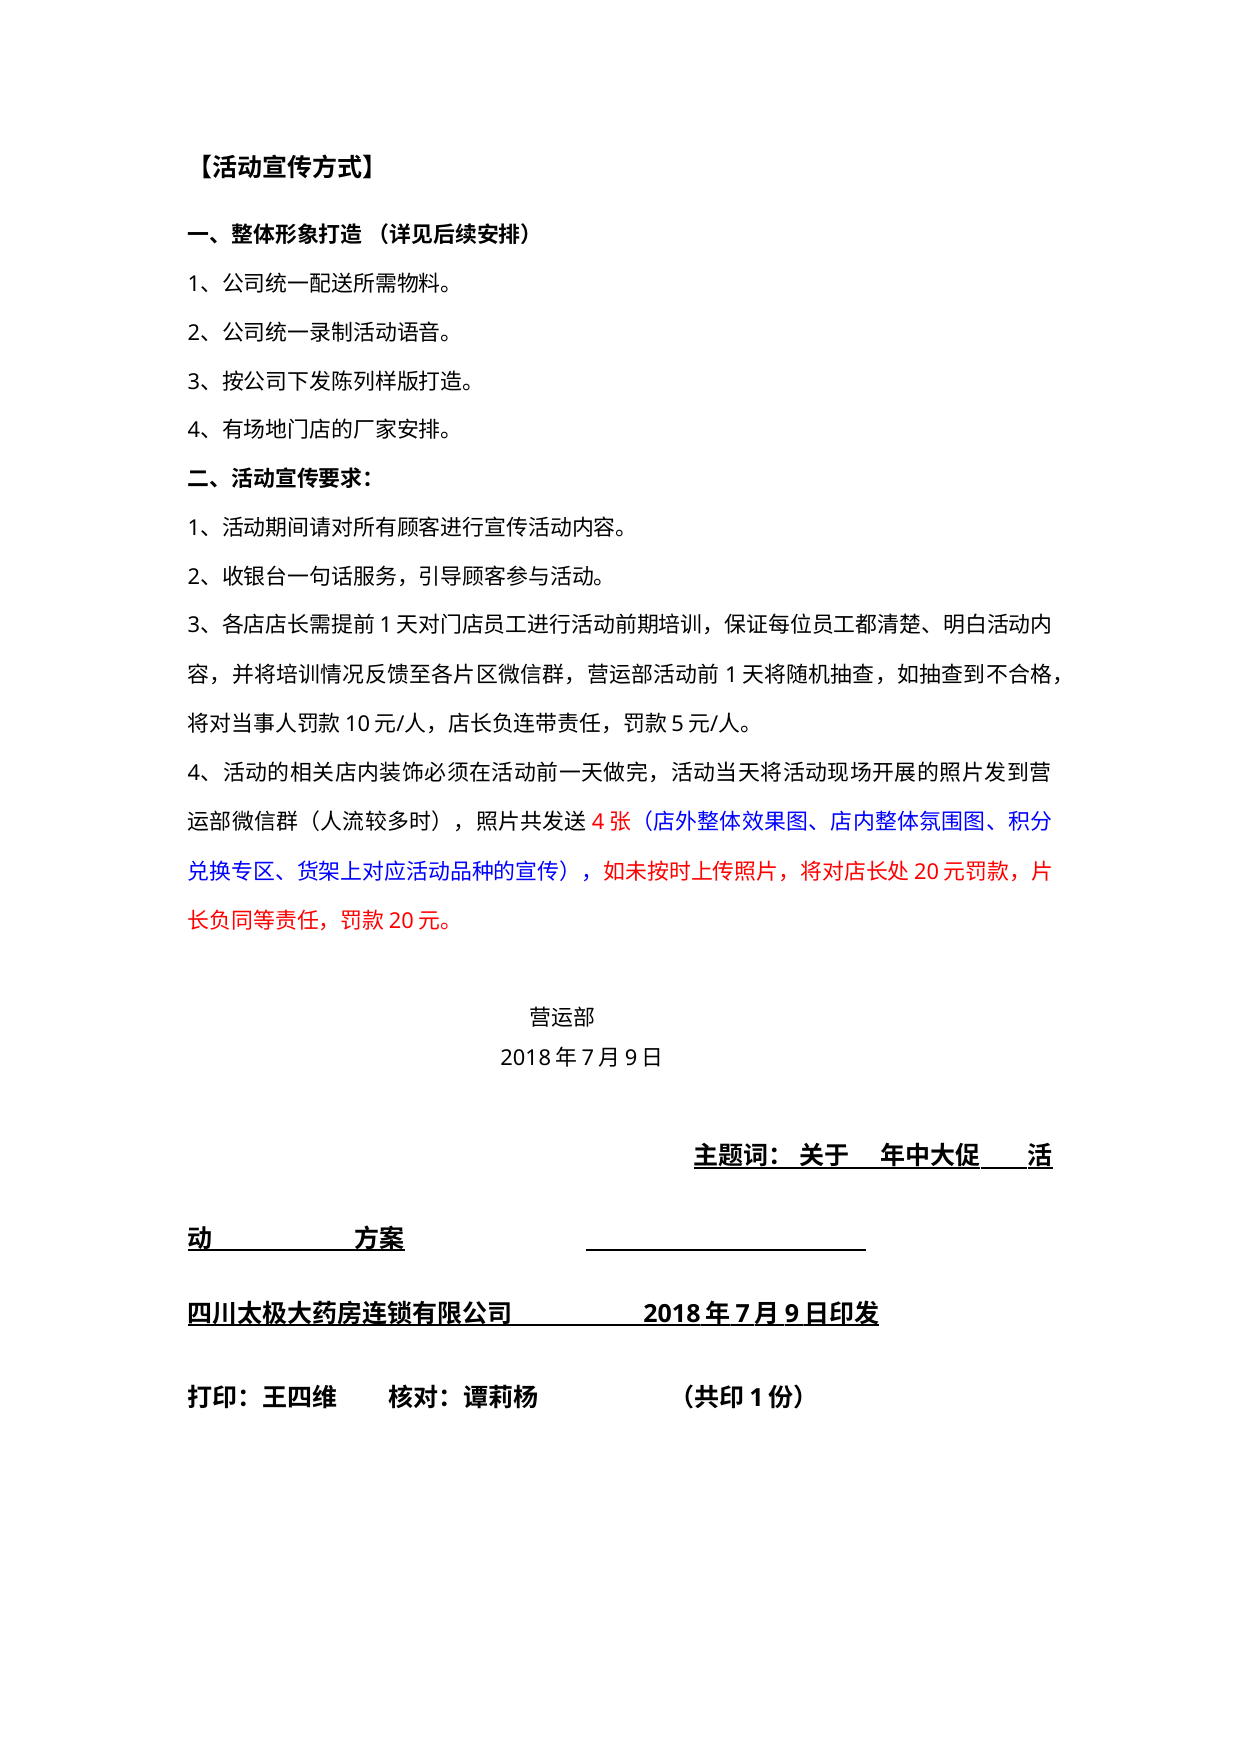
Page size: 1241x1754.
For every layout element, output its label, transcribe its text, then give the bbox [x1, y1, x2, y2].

text 一、整体形象打造 （详见后续安排） [187, 217, 1053, 250]
text 3、按公司下发陈列样版打造。 [187, 363, 1053, 396]
text 二、活动宣传要求： [187, 461, 1053, 493]
text 营运部 [187, 999, 1053, 1032]
text 2、收银台一句话服务，引导顾客参与活动。 [187, 558, 1053, 591]
text 2、公司统一录制活动语音。 [187, 314, 1053, 347]
text 4、有场地门店的厂家安排。 [187, 412, 1053, 445]
text 3、各店店长需提前1天对门店员工进行活动前期培训，保证每位员工都清楚、明白活动内容，并将培训情况反馈至各片区微信群，营运部活动前1天将随机抽查，如抽查到不合格，将对当事人罚款10元/人，店长负连带责任，罚款5元/人。 [187, 607, 1053, 738]
text 打印：王四维 核对：谭莉杨 （共印1份） [187, 1362, 1053, 1428]
text 【活动宣传方式】 [187, 133, 1053, 199]
text 1、公司统一配送所需物料。 [187, 266, 1053, 298]
text 4、活动的相关店内装饰必须在活动前一天做完，活动当天将活动现场开展的照片发到营运部微信群（人流较多时），照片共发送4张（店外整体效果图、店内整体氛围图、积分兑换专区、货架上对应活动品种的宣传），如未按时上传照片，将对店长处20元罚款，片长负同等责任，罚款20元。 [187, 754, 1053, 935]
text 1、活动期间请对所有顾客进行宣传活动内容。 [187, 509, 1053, 542]
text 四川太极大药房连锁有限公司 2018年7月9日印发 [187, 1278, 1053, 1344]
text 2018年7月9日 [187, 1040, 1053, 1073]
text 主题词： 关于 年中大促 活动 方案 [187, 1121, 1053, 1269]
